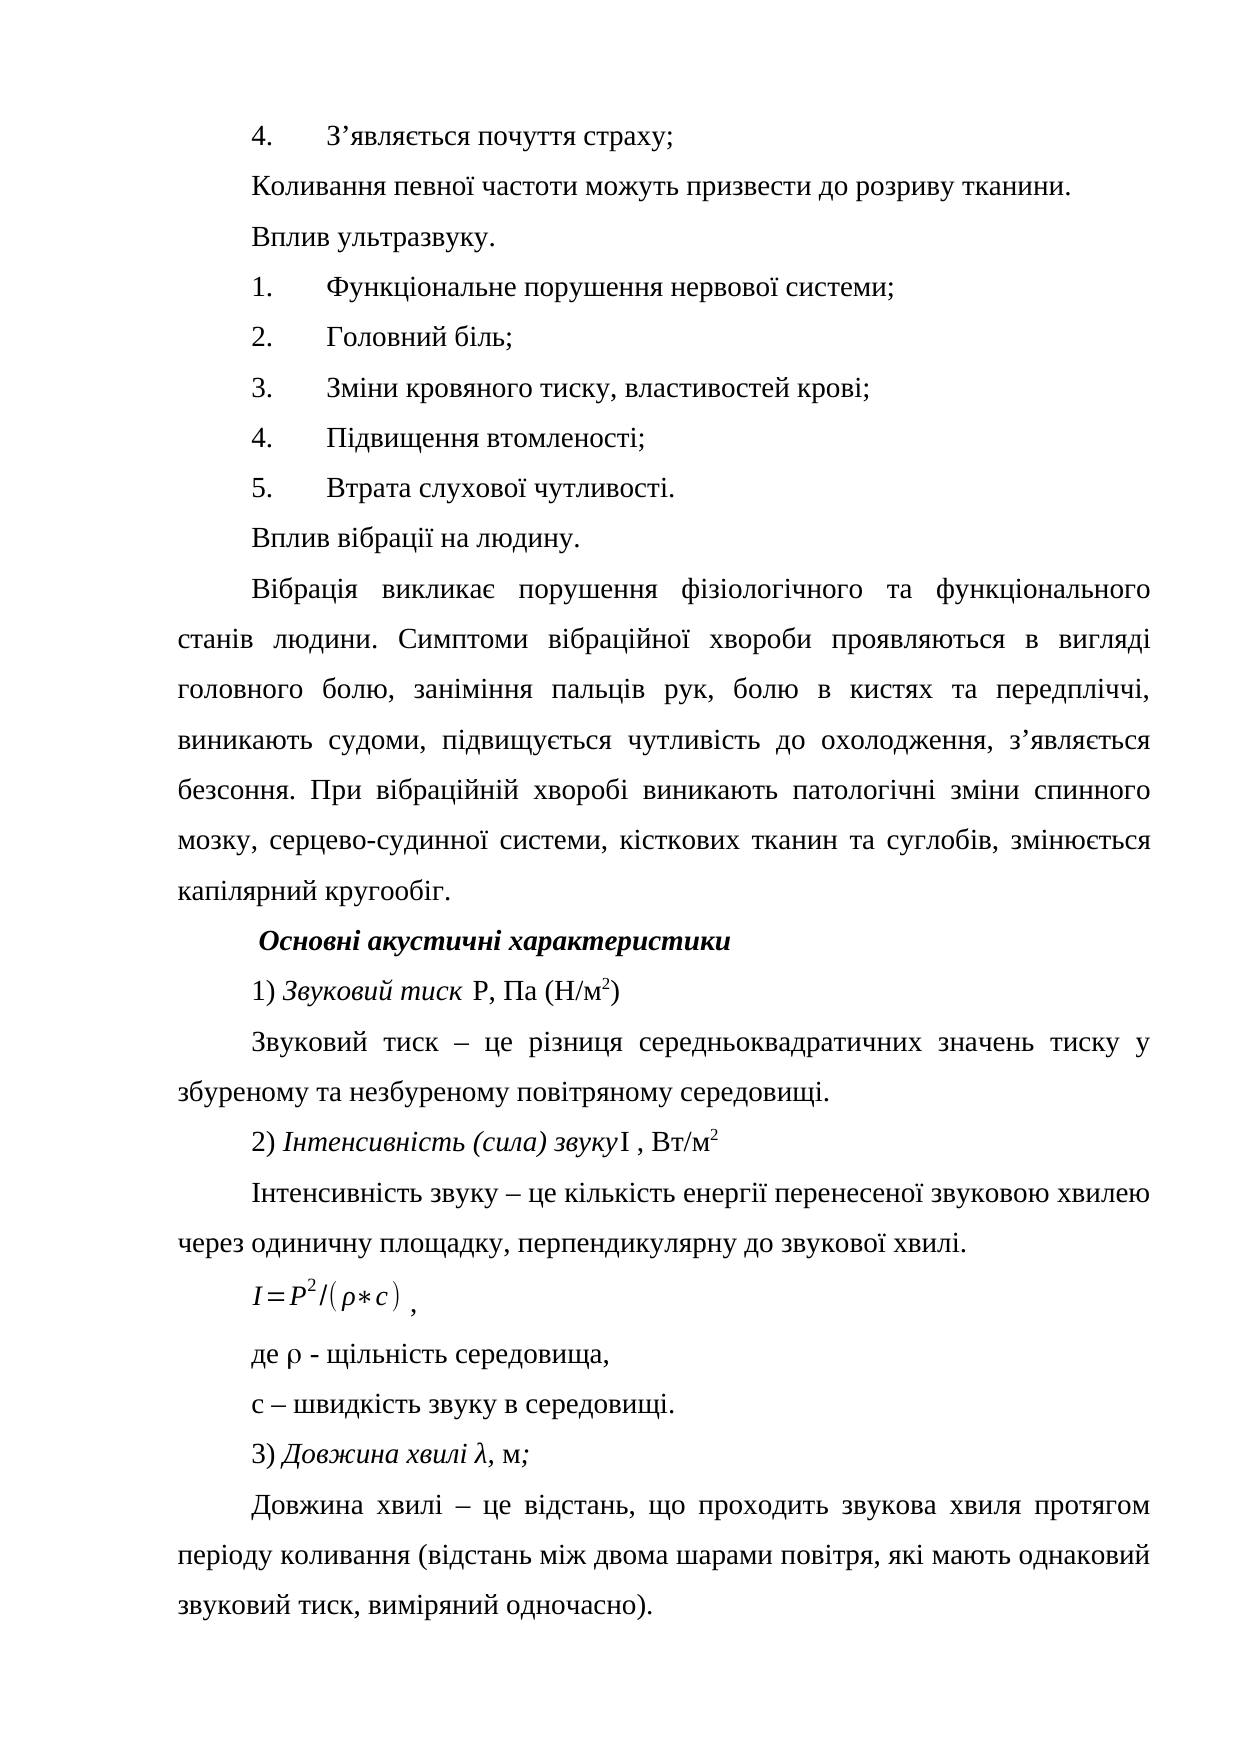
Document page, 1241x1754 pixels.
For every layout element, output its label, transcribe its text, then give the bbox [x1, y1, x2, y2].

list Зміни кровяного тиску, властивостей крові; [177, 370, 1152, 403]
text с – швидкість звуку в середовищі. [177, 1386, 1152, 1420]
text Основні акустичні характеристики [177, 923, 1152, 957]
list З’являється почуття страху; [177, 118, 1152, 152]
list Головний біль; [177, 319, 1152, 353]
text , [177, 1275, 1152, 1319]
list Функціональне порушення нервової системи; [177, 269, 1152, 303]
text Вплив вібрації на людину. [177, 521, 1152, 554]
list Підвищення втомленості; [177, 420, 1152, 453]
text Вібрація викликає порушення фізіологічного та функціонального станів людини. Симптоми вібраційної хвороби проявляються в вигляді головного болю, заніміння пальців рук, болю в кистях та передпліччі, виникають судоми, підвищується чутливість до охолодження, з’являється безсоння. При вібраційній хворобі виникають патологічні зміни спинного мозку, серцево-судинної системи, кісткових тканин та суглобів, змінюється капілярний кругообіг. [177, 571, 1152, 906]
text Вплив ультразвуку. [177, 219, 1152, 252]
text 1) Звуковий тиск Р, Па (Н/м2) [177, 973, 1152, 1007]
text 3) Довжина хвилі λ, м; [177, 1437, 1152, 1470]
text Довжина хвилі – це відстань, що проходить звукова хвиля протягом періоду коливання (відстань між двома шарами повітря, які мають однаковий звуковий тиск, виміряний одночасно). [177, 1487, 1152, 1621]
text Коливання певної частоти можуть призвести до розриву тканини. [177, 168, 1152, 202]
text 2) Інтенсивність (сила) звуку I , Вт/м2 [177, 1124, 1152, 1158]
text Звуковий тиск – це різниця середньоквадратичних значень тиску у збуреному та незбуреному повітряному середовищі. [177, 1024, 1152, 1108]
text де - щільність середовища, [177, 1336, 1152, 1369]
list Втрата слухової чутливості. [177, 470, 1152, 504]
text Інтенсивність звуку – це кількість енергії перенесеної звуковою хвилею через одиничну площадку, перпендикулярну до звукової хвилі. [177, 1175, 1152, 1258]
